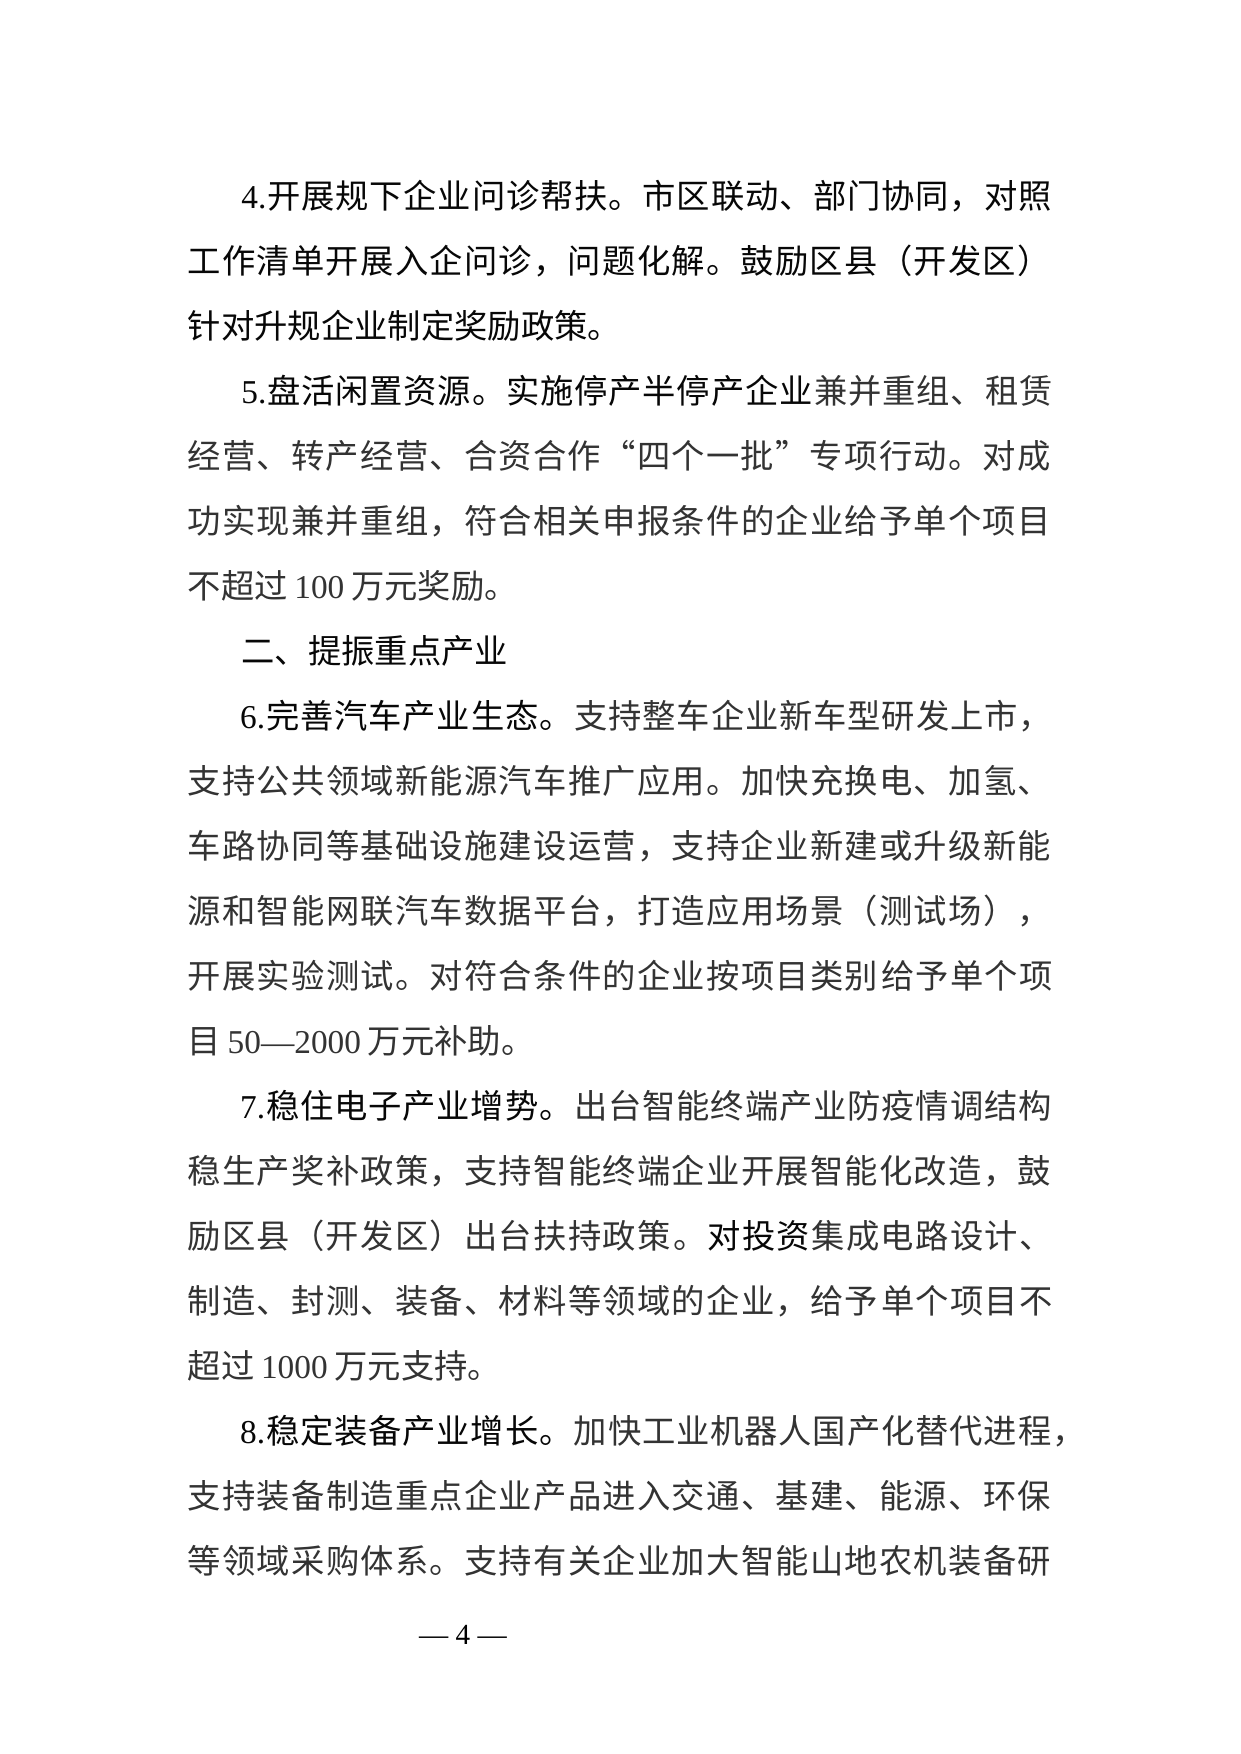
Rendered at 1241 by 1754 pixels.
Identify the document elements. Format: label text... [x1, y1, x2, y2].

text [187, 1397, 1053, 1592]
text 6.完善汽车产业生态。支持整车企业新车型研发上市，支持公共领域新能源汽车推广应用。加快充换电、加氢、车路协同等基础设施建设运营，支持企业新建或升级新能源和智能网联汽车数据平台，打造应用场景（测试场），开展实验测试。对符合条件的企业按项目类别给予单个项目50—2000万元补助。 [187, 682, 1053, 1072]
text 二、提振重点产业 [187, 617, 1053, 682]
text 7.稳住电子产业增势。出台智能终端产业防疫情调结构稳生产奖补政策，支持智能终端企业开展智能化改造，鼓励区县（开发区）出台扶持政策。对投资集成电路设计、制造、封测、装备、材料等领域的企业，给予单个项目不超过1000万元支持。 [187, 1072, 1053, 1397]
text 4.开展规下企业问诊帮扶。市区联动、部门协同，对照工作清单开展入企问诊，问题化解。鼓励区县（开发区）针对升规企业制定奖励政策。 [187, 162, 1053, 357]
text 5.盘活闲置资源。实施停产半停产企业兼并重组、租赁经营、转产经营、合资合作“四个一批”专项行动。对成功实现兼并重组，符合相关申报条件的企业给予单个项目不超过100万元奖励。 [187, 357, 1053, 617]
